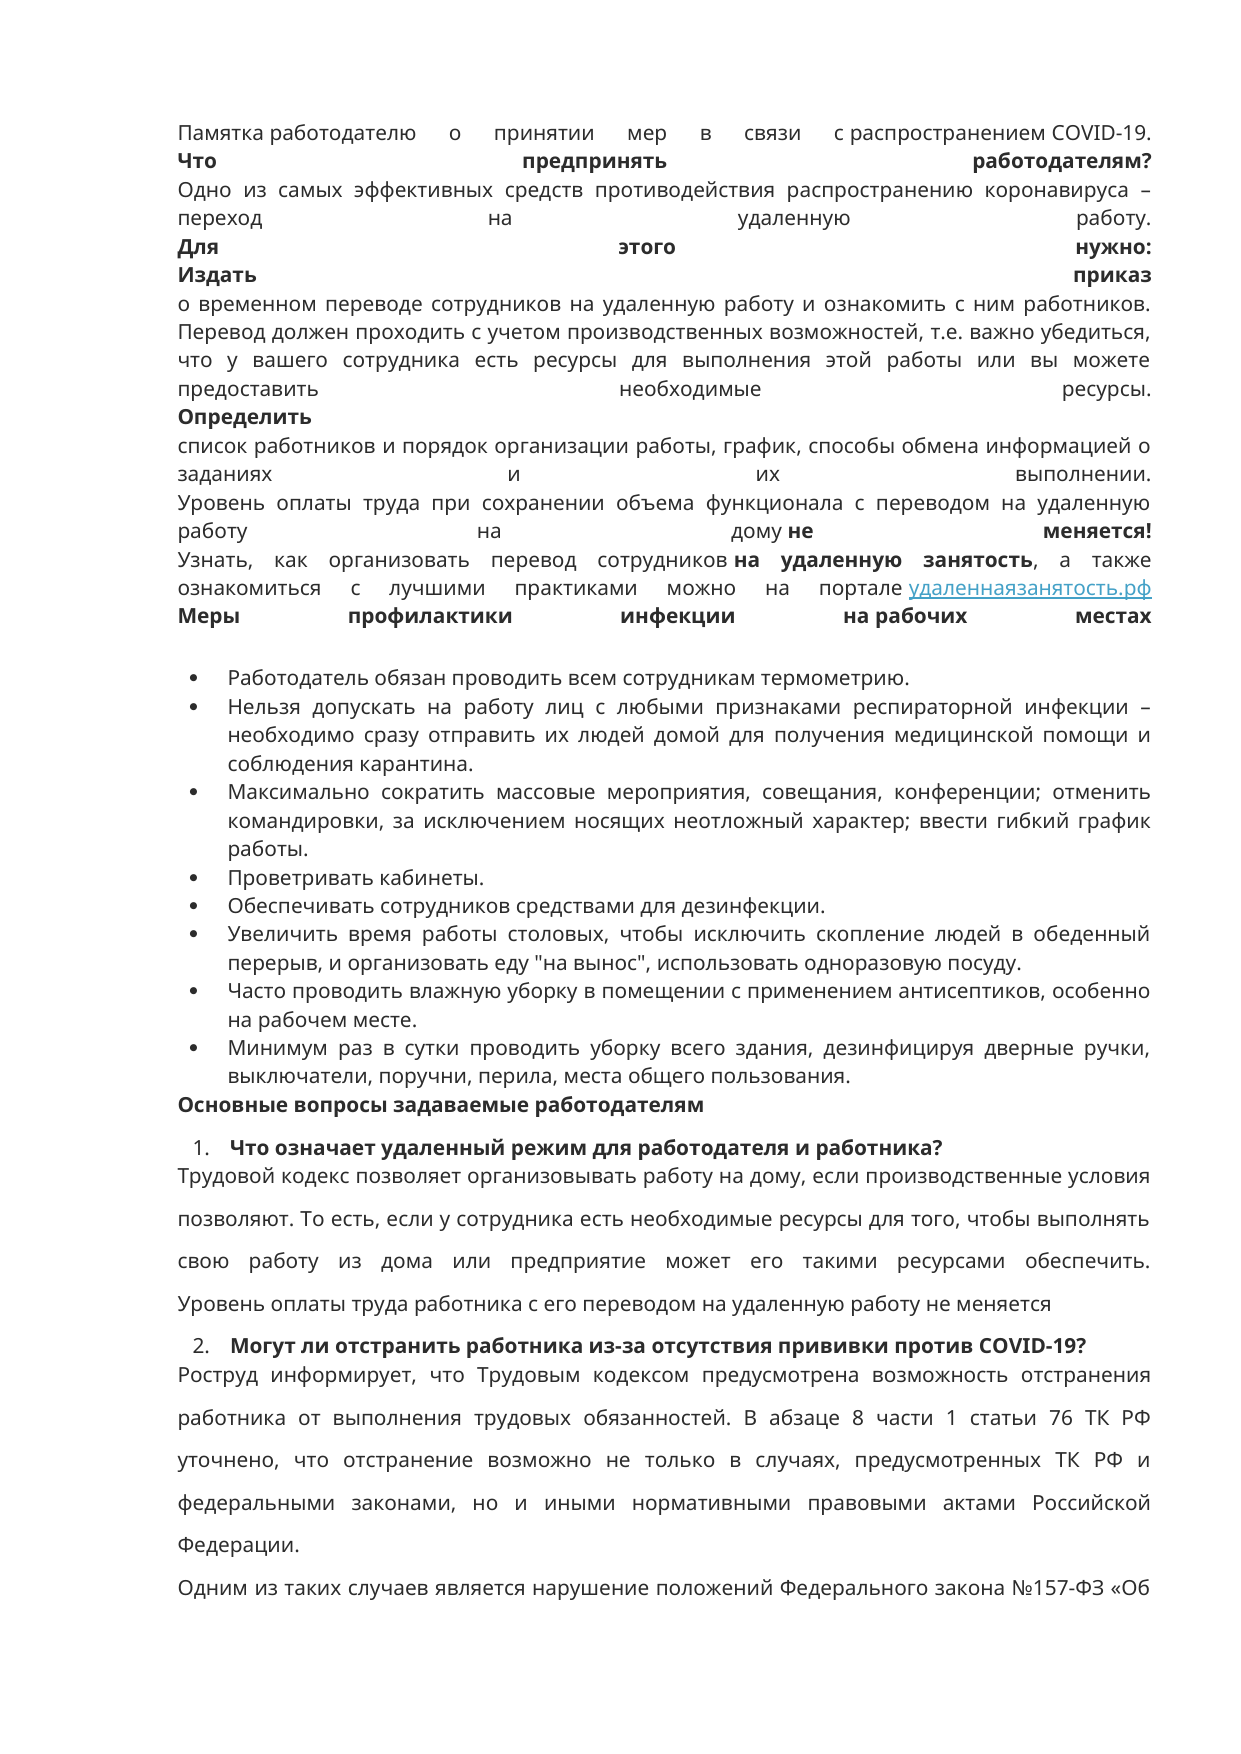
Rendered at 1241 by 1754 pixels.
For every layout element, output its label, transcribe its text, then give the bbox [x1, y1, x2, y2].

list Обеспечивать сотрудников средствами для дезинфекции. [190, 891, 1152, 919]
list Минимум раз в сутки проводить уборку всего здания, дезинфицируя дверные ручки, выключатели, поручни, перила, места общего пользования. [190, 1033, 1152, 1090]
list Нельзя допускать на работу лиц с любыми признаками респираторной инфекции – необходимо сразу отправить их людей домой для получения медицинской помощи и соблюдения карантина. [190, 692, 1152, 777]
list Проветривать кабинеты. [190, 863, 1152, 891]
text Трудовой кодекс позволяет организовывать работу на дому, если производственные условия позволяют. То есть, если у сотрудника есть необходимые ресурсы для того, чтобы выполнять свою работу из дома или предприятие может его такими ресурсами обеспечить. Уровень оплаты труда работника с его переводом на удаленную работу не меняется [177, 1161, 1152, 1317]
text Памятка работодателю о принятии мер в связи с распространением COVID-19. Что предпринять работодателям? Одно из самых эффективных средств противодействия распространению коронавируса – переход на удаленную работу. Для этого нужно: Издать приказ о временном переводе сотрудников на удаленную работу и ознакомить с ним работников. Перевод должен проходить с учетом производственных возможностей, т.е. важно убедиться, что у вашего сотрудника есть ресурсы для выполнения этой работы или вы можете предоставить необходимые ресурсы. Определить список работников и порядок организации работы, график, способы обмена информацией о заданиях и их выполнении. Уровень оплаты труда при сохранении объема функционала с переводом на удаленную работу на дому не меняется! Узнать, как организовать перевод сотрудников на удаленную занятость, а также ознакомиться с лучшими практиками можно на портале удаленнаязанятость.рф Меры профилактики инфекции на рабочих местах [177, 118, 1152, 663]
list Что означает удаленный режим для работодателя и работника? [192, 1133, 1152, 1161]
list Часто проводить влажную уборку в помещении с применением антисептиков, особенно на рабочем месте. [190, 976, 1152, 1033]
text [177, 1360, 1152, 1601]
text Основные вопросы задаваемые работодателям [177, 1090, 1152, 1118]
list Могут ли отстранить работника из-за отсутствия прививки против COVID-19? [192, 1332, 1152, 1360]
list Максимально сократить массовые мероприятия, совещания, конференции; отменить командировки, за исключением носящих неотложный характер; ввести гибкий график работы. [190, 777, 1152, 863]
list Увеличить время работы столовых, чтобы исключить скопление людей в обеденный перерыв, и организовать еду "на вынос", использовать одноразовую посуду. [190, 919, 1152, 976]
list Работодатель обязан проводить всем сотрудникам термометрию. [190, 663, 1152, 692]
